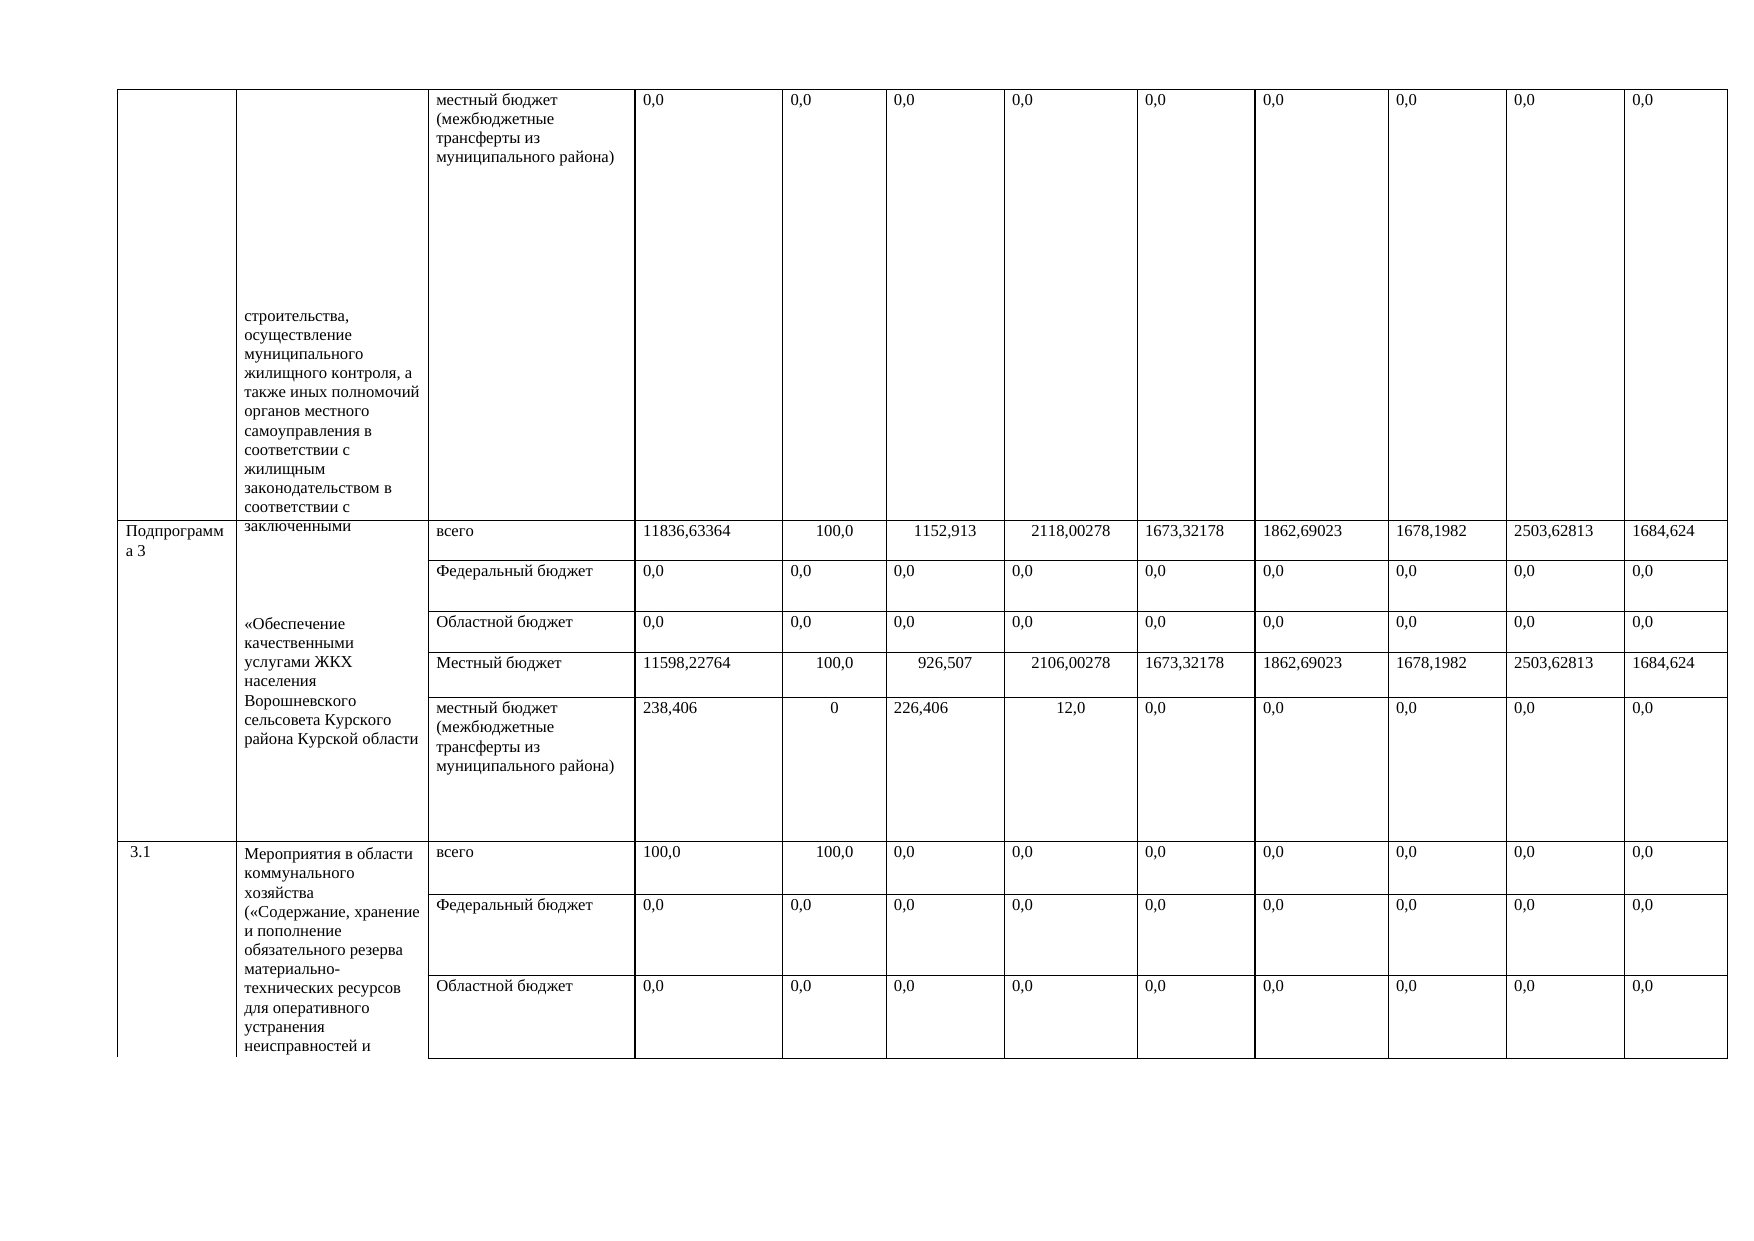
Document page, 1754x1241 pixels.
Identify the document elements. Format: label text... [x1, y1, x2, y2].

table_cell местный бюджет (межбюджетные трансферты из муниципального района) [429, 90, 634, 520]
table_cell 0,0 [783, 90, 886, 520]
table_cell 2118,00278 [1005, 521, 1137, 559]
table_cell 100,0 [783, 521, 886, 559]
table_cell 0,0 [1625, 612, 1727, 652]
table_cell 0,0 [1389, 698, 1506, 841]
table_cell 1862,69023 [1256, 653, 1388, 697]
table_cell 0,0 [1625, 90, 1727, 520]
table_cell 926,507 [887, 653, 1004, 697]
table_cell 0,0 [1389, 90, 1506, 520]
table_cell 3.1 [118, 842, 236, 1058]
table_cell 0,0 [1625, 561, 1727, 611]
table_cell 0,0 [636, 612, 782, 652]
table_cell всего [429, 521, 634, 559]
table_cell 0,0 [1138, 976, 1254, 1058]
table_cell Федеральный бюджет [429, 895, 634, 975]
table_cell местный бюджет (межбюджетные трансферты из муниципального района) [429, 698, 634, 841]
table_cell 0,0 [1138, 842, 1254, 894]
table_cell 0,0 [783, 895, 886, 975]
table_cell 0,0 [1256, 698, 1388, 841]
table_cell 2106,00278 [1005, 653, 1137, 697]
table_cell 0,0 [1005, 842, 1137, 894]
table_cell 1678,1982 [1389, 653, 1506, 697]
table_cell Областной бюджет [429, 976, 634, 1058]
table_cell 0,0 [887, 842, 1004, 894]
table_cell 0,0 [887, 561, 1004, 611]
table_cell 0 [783, 698, 886, 841]
table_cell 0,0 [636, 895, 782, 975]
table_cell 0,0 [1507, 698, 1624, 841]
table_cell 2503,62813 [1507, 653, 1624, 697]
table_cell 1862,69023 [1256, 521, 1388, 559]
table_cell 0,0 [1256, 90, 1388, 520]
table_cell 11836,63364 [636, 521, 782, 559]
table_cell 0,0 [887, 612, 1004, 652]
table_cell Мероприятия в области коммунального хозяйства («Содержание, хранение и пополнение обязательного резерва материально-технических ресурсов для оперативного устранения неисправностей и аварий на объектах жилищно-коммунального хозяйства Ворошневского сельсовета Курского района Курской области») [236, 842, 428, 1058]
table_cell 238,406 [636, 698, 782, 841]
table_cell 0,0 [636, 976, 782, 1058]
table_cell 0,0 [887, 976, 1004, 1058]
table_cell всего [429, 842, 634, 894]
table_cell 0,0 [783, 561, 886, 611]
table_cell 0,0 [1256, 842, 1388, 894]
table_cell 0,0 [1507, 561, 1624, 611]
table_cell 0,0 [783, 612, 886, 652]
table_cell 2503,62813 [1507, 521, 1624, 559]
table_cell 1673,32178 [1138, 653, 1254, 697]
table_cell 0,0 [1256, 561, 1388, 611]
table_cell 0,0 [1625, 842, 1727, 894]
table_cell «Обеспечение качественными услугами ЖКХ населения Ворошневского сельсовета Курского района Курской области [237, 521, 428, 841]
table_cell 0,0 [1507, 976, 1624, 1058]
table_cell 100,0 [783, 842, 886, 894]
table_cell 0,0 [1005, 561, 1137, 611]
table_cell 0,0 [1625, 698, 1727, 841]
table_cell 0,0 [1138, 561, 1254, 611]
table_cell 0,0 [1389, 612, 1506, 652]
table_cell 226,406 [887, 698, 1004, 841]
table_cell 0,0 [1389, 895, 1506, 975]
table_cell 0,0 [1138, 698, 1254, 841]
table_cell 0,0 [1389, 561, 1506, 611]
table_cell Областной бюджет [429, 612, 634, 652]
table_cell 0,0 [1256, 895, 1388, 975]
table_cell 0,0 [1507, 612, 1624, 652]
table_cell Подпрограмма 3 [118, 521, 236, 841]
table_cell 0,0 [1005, 612, 1137, 652]
table_cell 1152,913 [887, 521, 1004, 559]
table_cell 0,0 [636, 90, 782, 520]
table_cell 1684,624 [1625, 521, 1727, 559]
table_cell 0,0 [1256, 612, 1388, 652]
table_cell 1673,32178 [1138, 521, 1254, 559]
table_cell 1684,624 [1625, 653, 1727, 697]
table_cell 0,0 [783, 976, 886, 1058]
table_cell Местный бюджет [429, 653, 634, 697]
table_cell 100,0 [636, 842, 782, 894]
table_cell 0,0 [1507, 90, 1624, 520]
table_cell Федеральный бюджет [429, 561, 634, 611]
table_cell 0,0 [1138, 612, 1254, 652]
table_cell 0,0 [1389, 842, 1506, 894]
table_cell 0,0 [1507, 842, 1624, 894]
table_cell 0,0 [636, 561, 782, 611]
table_cell 0,0 [1138, 895, 1254, 975]
table_cell 0,0 [1625, 895, 1727, 975]
table_cell 0,0 [1507, 895, 1624, 975]
table_cell 0,0 [1005, 895, 1137, 975]
table_cell 12,0 [1005, 698, 1137, 841]
table_cell 0,0 [1625, 976, 1727, 1058]
table_cell 0,0 [887, 895, 1004, 975]
table_cell 100,0 [783, 653, 886, 697]
table_cell 0,0 [1138, 90, 1254, 520]
table_cell 0,0 [1256, 976, 1388, 1058]
table_cell 11598,22764 [636, 653, 782, 697]
table_cell 0,0 [887, 90, 1004, 520]
table_cell 0,0 [1389, 976, 1506, 1058]
table_cell 1678,1982 [1389, 521, 1506, 559]
table_cell 0,0 [1005, 90, 1137, 520]
table_cell 0,0 [1005, 976, 1137, 1058]
